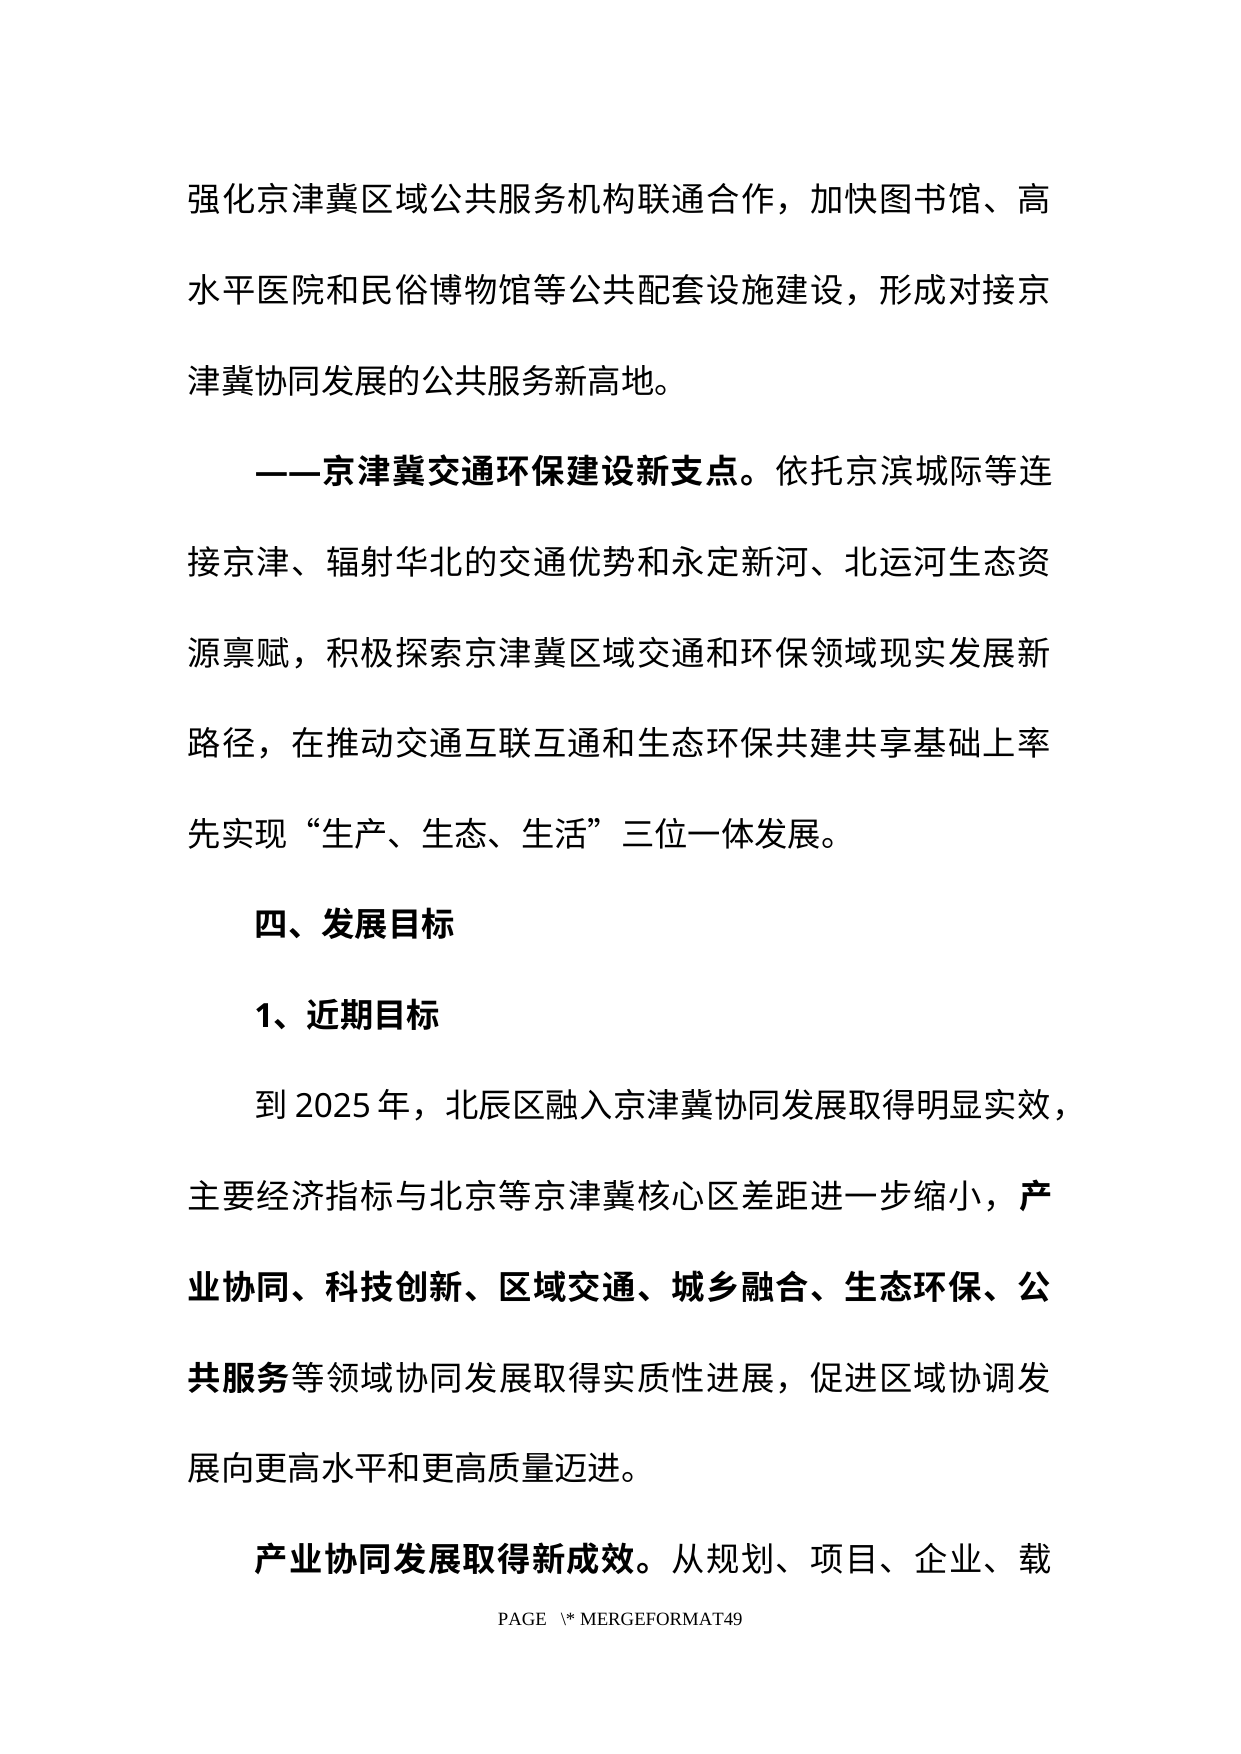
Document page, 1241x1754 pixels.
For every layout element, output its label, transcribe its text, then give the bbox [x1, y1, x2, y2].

text ——京津冀交通环保建设新支点。依托京滨城际等连接京津、辐射华北的交通优势和永定新河、北运河生态资源禀赋，积极探索京津冀区域交通和环保领域现实发展新路径，在推动交通互联互通和生态环保共建共享基础上率先实现“生产、生态、生活”三位一体发展。 [187, 424, 1053, 877]
text 到2025年，北辰区融入京津冀协同发展取得明显实效，主要经济指标与北京等京津冀核心区差距进一步缩小，产业协同、科技创新、区域交通、城乡融合、生态环保、公共服务等领域协同发展取得实质性进展，促进区域协调发展向更高水平和更高质量迈进。 [187, 1058, 1053, 1511]
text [187, 1511, 1053, 1602]
subtitle 四、发展目标 [187, 877, 1053, 968]
subtitle 1、近期目标 [254, 968, 1053, 1058]
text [187, 152, 1053, 424]
